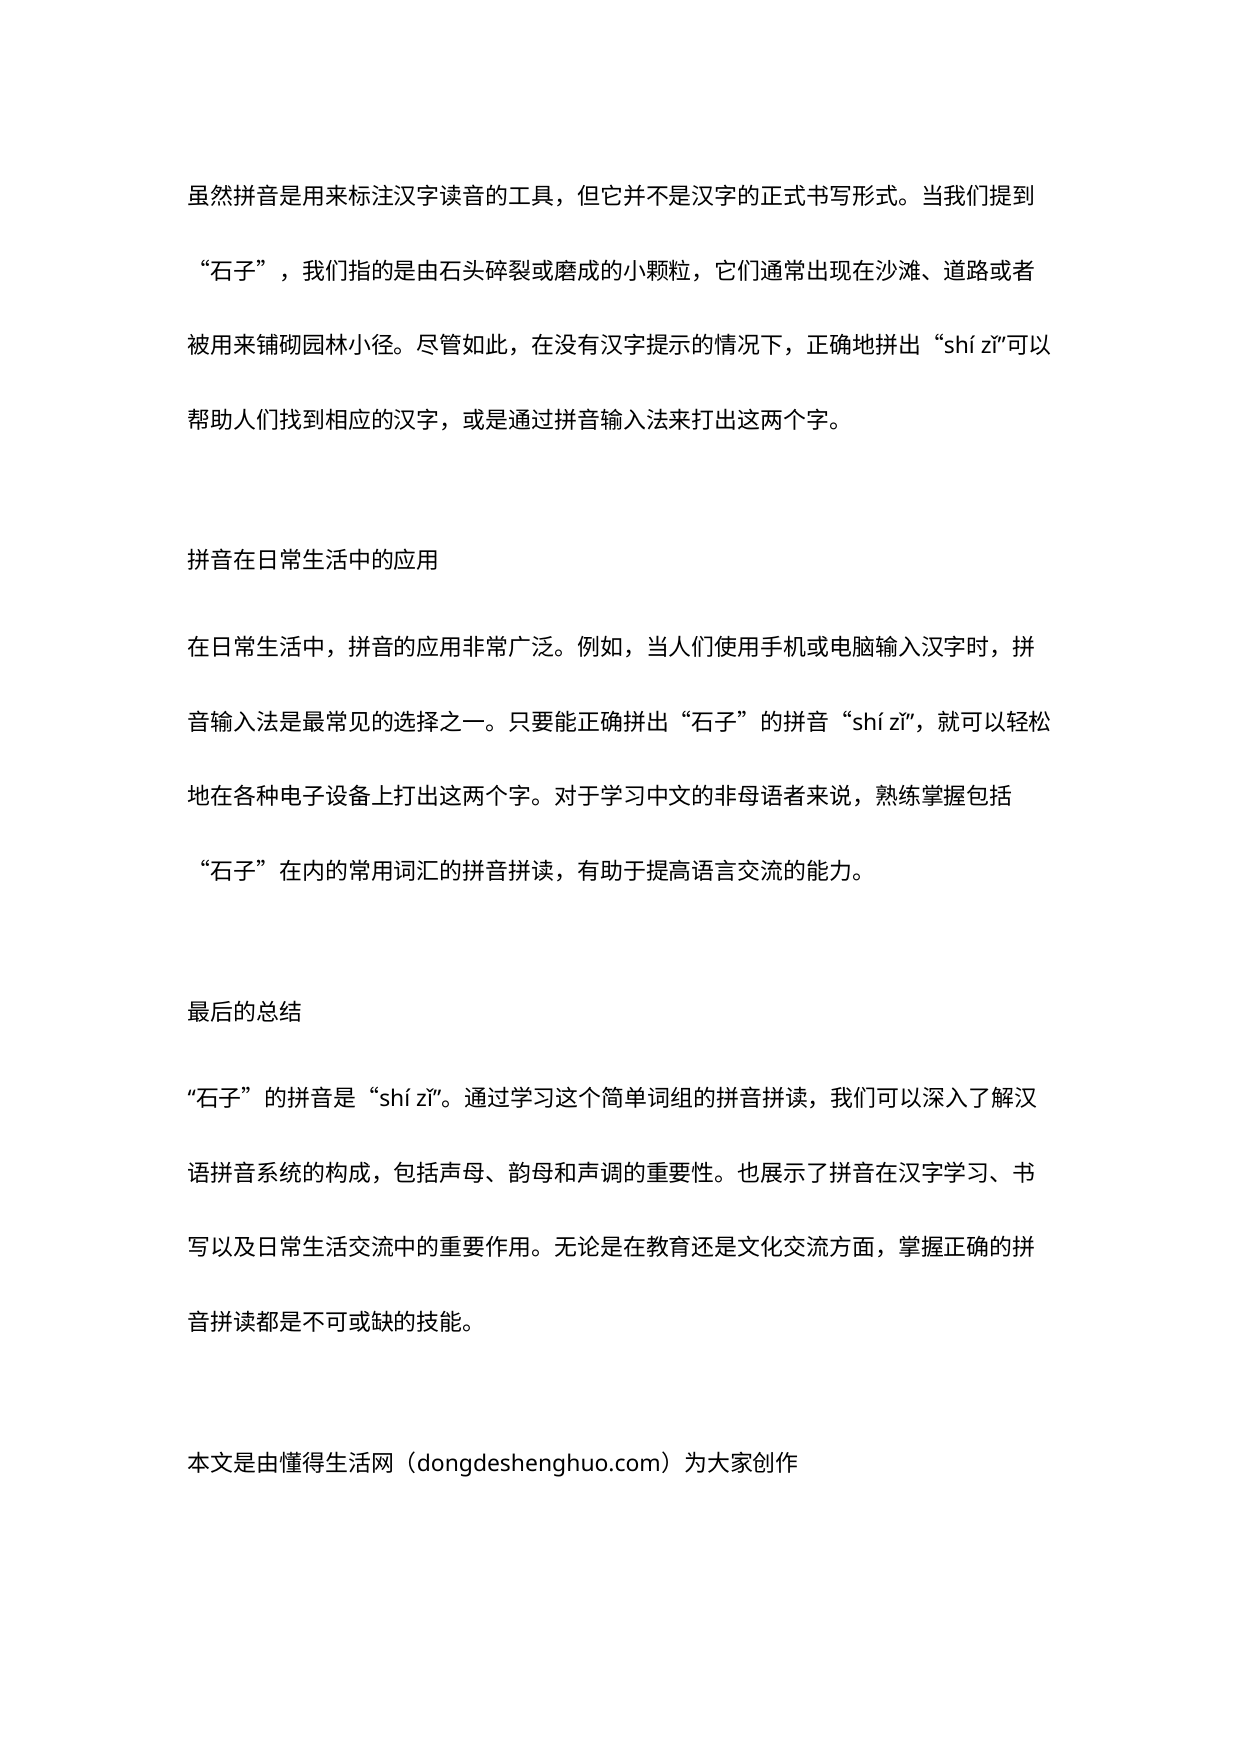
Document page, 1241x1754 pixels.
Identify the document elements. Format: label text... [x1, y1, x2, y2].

text 拼音在日常生活中的应用 [187, 526, 1053, 591]
text 最后的总结 [187, 977, 1053, 1042]
text 虽然拼音是用来标注汉字读音的工具，但它并不是汉字的正式书写形式。当我们提到“石子”，我们指的是由石头碎裂或磨成的小颗粒，它们通常出现在沙滩、道路或者被用来铺砌园林小径。尽管如此，在没有汉字提示的情况下，正确地拼出“shí zǐ”可以帮助人们找到相应的汉字，或是通过拼音输入法来打出这两个字。 [187, 162, 1053, 451]
text 在日常生活中，拼音的应用非常广泛。例如，当人们使用手机或电脑输入汉字时，拼音输入法是最常见的选择之一。只要能正确拼出“石子”的拼音“shí zǐ”，就可以轻松地在各种电子设备上打出这两个字。对于学习中文的非母语者来说，熟练掌握包括“石子”在内的常用词汇的拼音拼读，有助于提高语言交流的能力。 [187, 613, 1053, 902]
text “石子”的拼音是“shí zǐ”。通过学习这个简单词组的拼音拼读，我们可以深入了解汉语拼音系统的构成，包括声母、韵母和声调的重要性。也展示了拼音在汉字学习、书写以及日常生活交流中的重要作用。无论是在教育还是文化交流方面，掌握正确的拼音拼读都是不可或缺的技能。 [187, 1064, 1053, 1353]
text 本文是由懂得生活网（dongdeshenghuo.com）为大家创作 [187, 1428, 1053, 1493]
